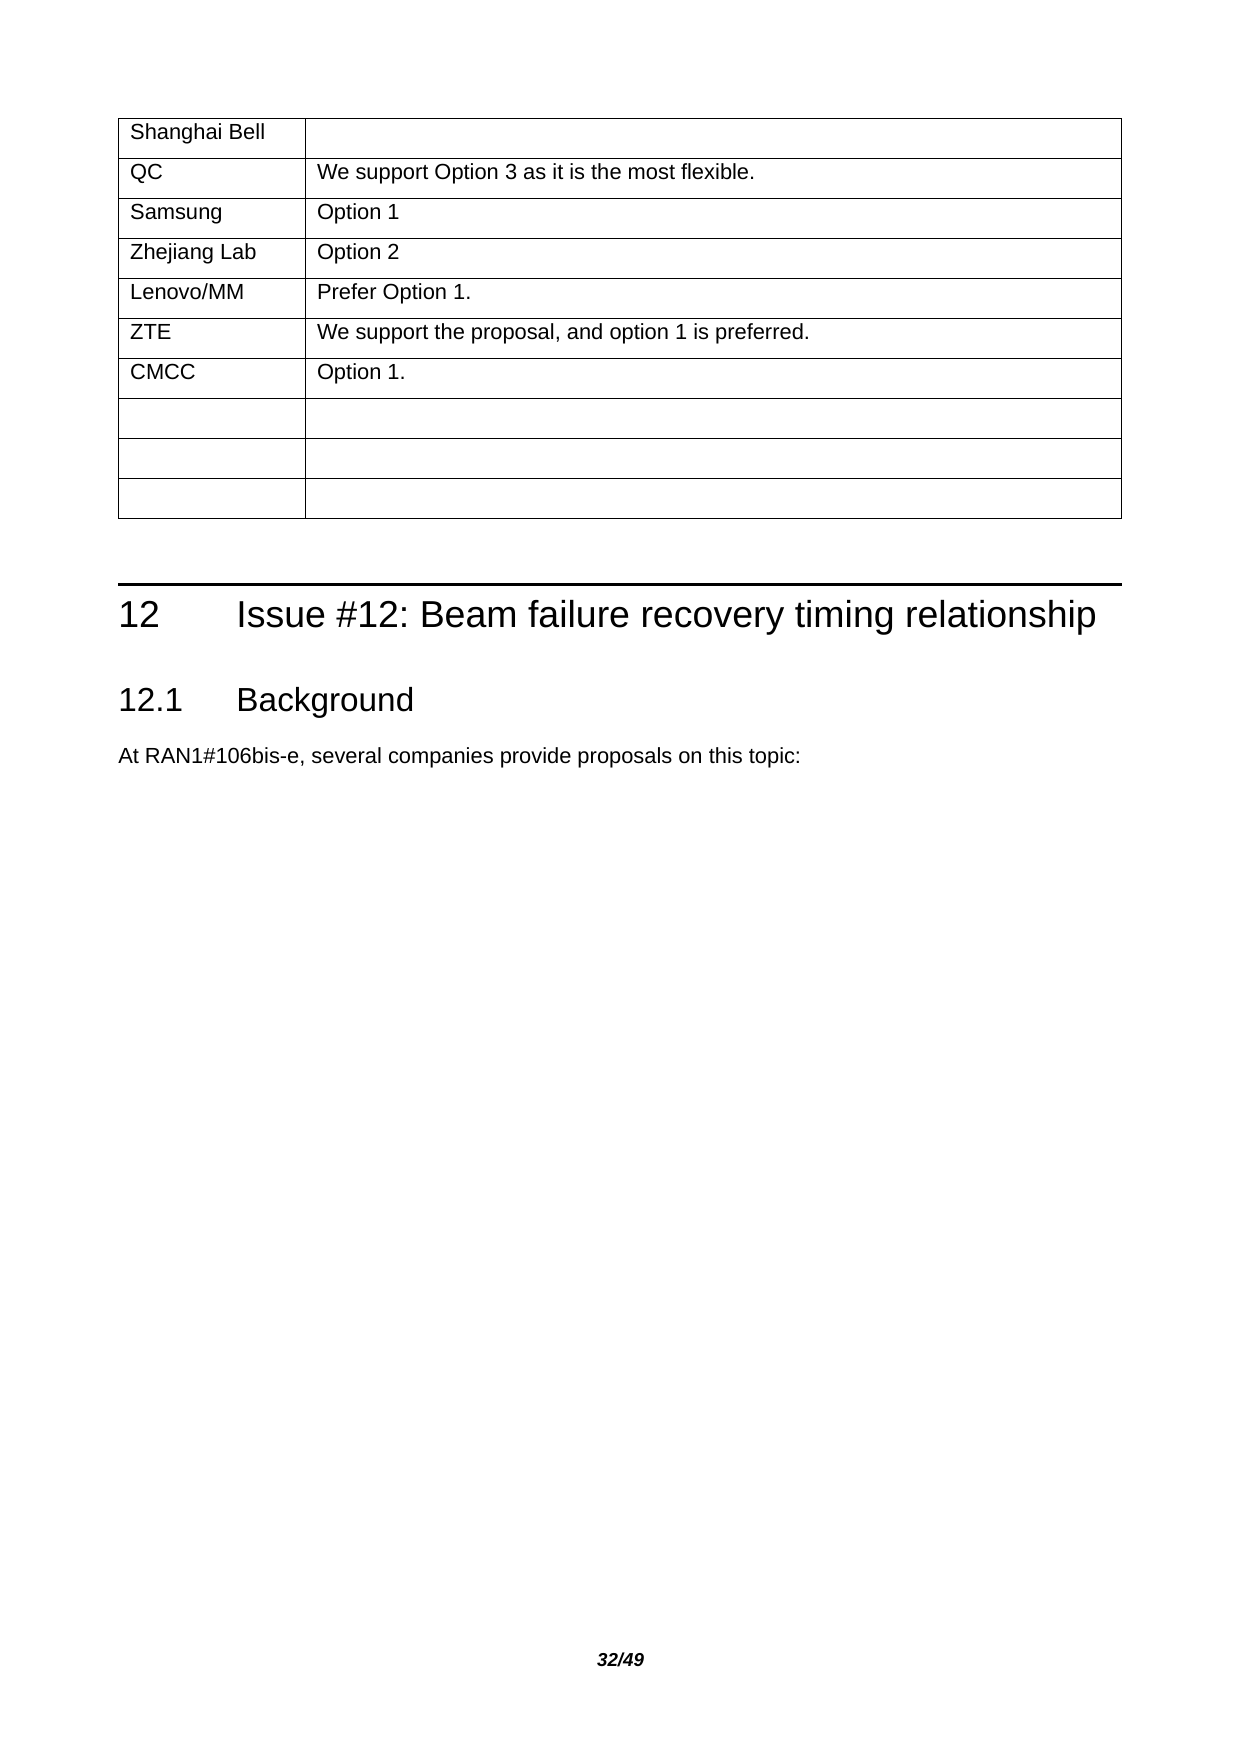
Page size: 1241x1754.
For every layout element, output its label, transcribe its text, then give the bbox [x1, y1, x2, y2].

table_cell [306, 119, 1121, 158]
table_cell Samsung [119, 199, 305, 238]
table_cell Lenovo/MM [119, 279, 305, 318]
table_cell Option 2 [306, 239, 1121, 278]
table_cell [119, 399, 305, 438]
table_cell [306, 479, 1121, 518]
table_cell Option 1. [306, 359, 1121, 398]
table_cell [306, 399, 1121, 438]
table_cell Prefer Option 1. [306, 279, 1121, 318]
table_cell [119, 119, 305, 158]
table_cell ZTE [119, 319, 305, 358]
table_cell QC [119, 159, 305, 198]
subtitle 12.1 Background [118, 680, 1122, 718]
table_cell Option 1 [306, 199, 1121, 238]
table_cell [119, 479, 305, 518]
table_cell [119, 439, 305, 478]
subtitle 12 Issue #12: Beam failure recovery timing relationship [118, 586, 1122, 636]
table_cell [306, 439, 1121, 478]
table_cell CMCC [119, 359, 305, 398]
table_cell We support Option 3 as it is the most flexible. [306, 159, 1121, 198]
table_cell Zhejiang Lab [119, 239, 305, 278]
text At RAN1#106bis-e, several companies provide proposals on this topic: [118, 743, 1122, 768]
table_cell We support the proposal, and option 1 is preferred. [306, 319, 1121, 358]
